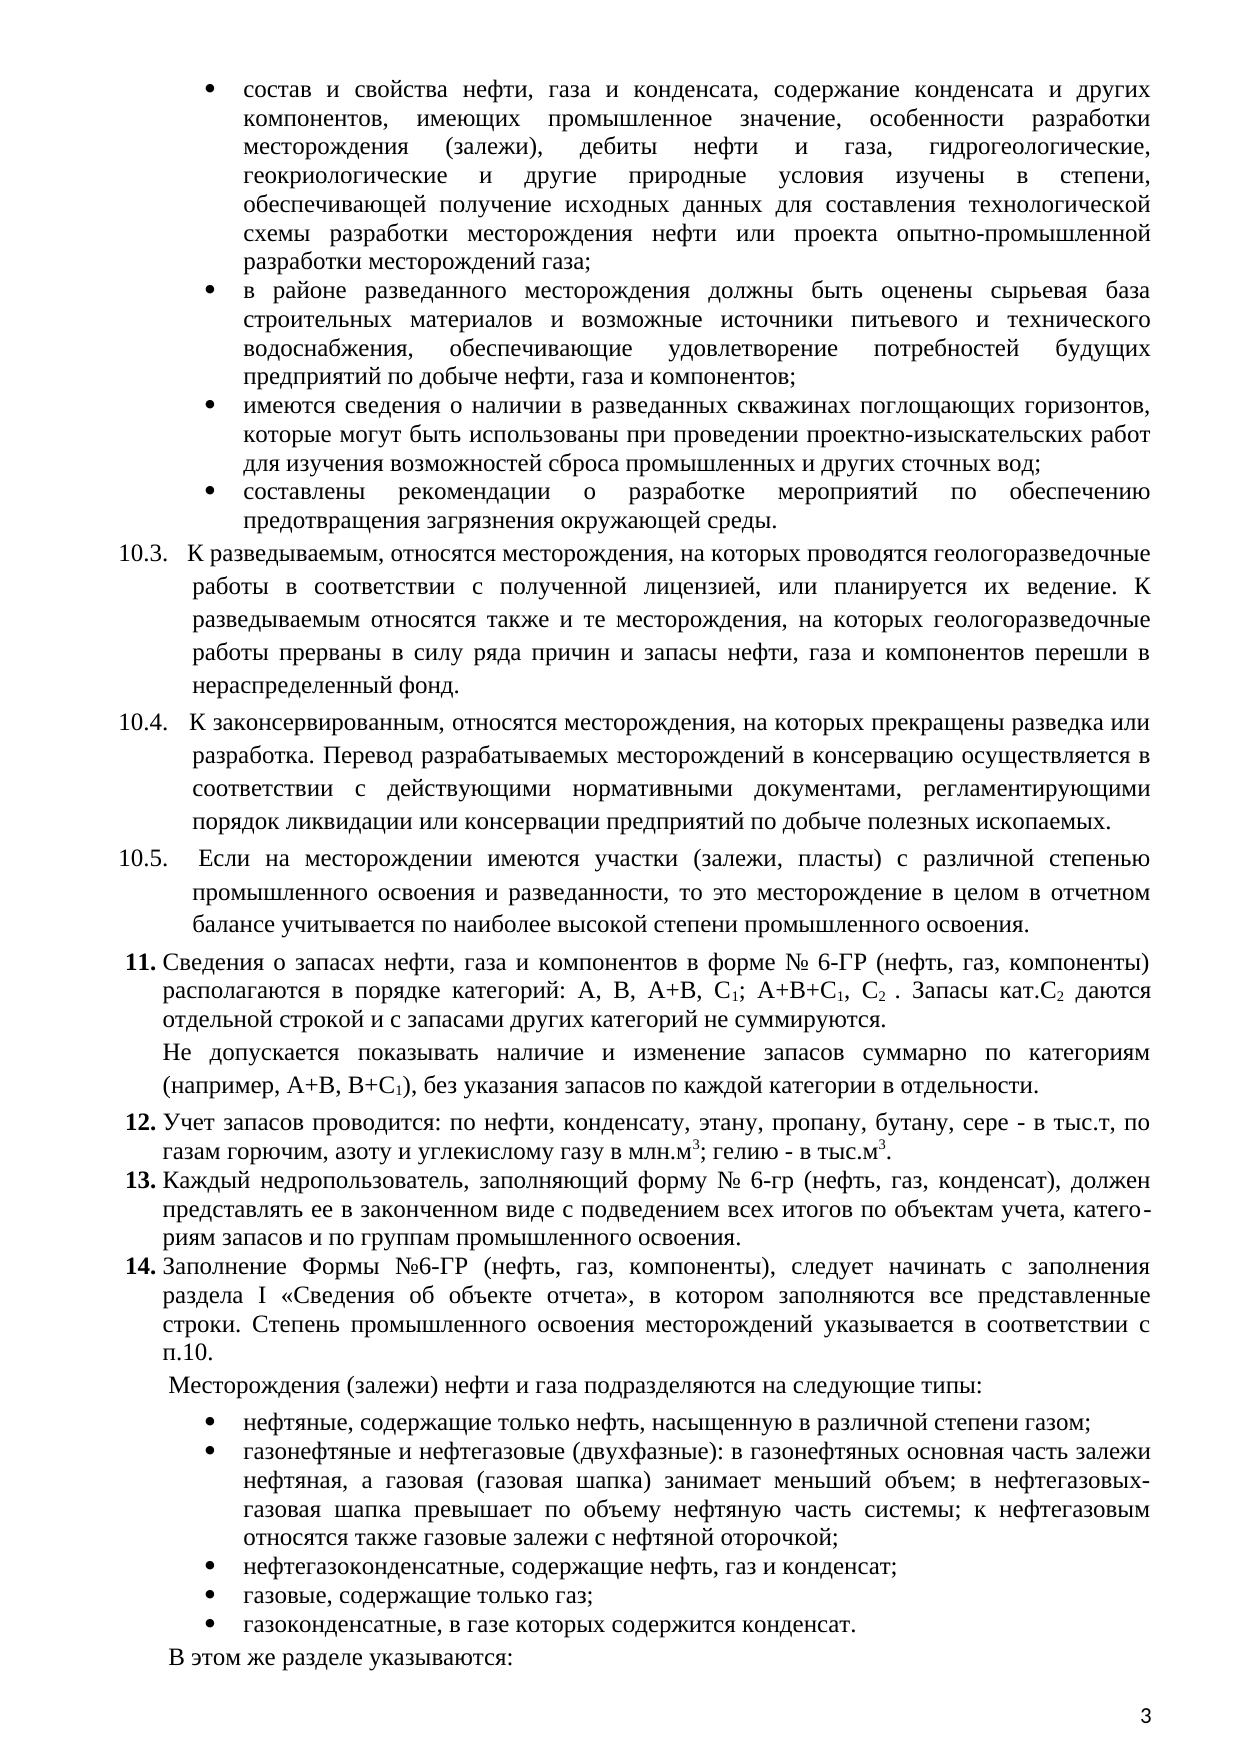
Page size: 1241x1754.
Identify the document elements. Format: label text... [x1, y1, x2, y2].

list Учет запасов проводится: по нефти, конденсату, этану, пропану, бутану, сере - в тыс.т, по газам горючим, азоту и углекислому газу в млн.м3; гелию - в тыс.м3. [125, 1107, 1151, 1165]
list Заполнение Формы №6-ГР (нефть, газ, компоненты), следует начинать с заполнения раздела I «Сведения об объекте отчета», в котором заполняются все представленные строки. Степень промышленного освоения месторождений указывается в соответствии с п.10. [125, 1251, 1151, 1366]
list Каждый недропользователь, заполняющий форму № 6-гр (нефть, газ, конденсат), должен представлять ее в законченном виде с подведением всех итогов по объектам учета, категориям запасов и по группам промышленного освоения. [125, 1165, 1151, 1251]
list нефтегазоконденсатные, содержащие нефть, газ и конденсат; [206, 1551, 1151, 1580]
list составлены рекомендации о разработке мероприятий по обеспечению предотвращения загрязнения окружающей среды. [206, 476, 1151, 534]
list газоконденсатные, в газе которых содержится конденсат. [206, 1609, 1151, 1637]
text 10.5. Если на месторождении имеются участки (залежи, пласты) с различной степенью промышленного освоения и разведанности, то это месторождение в целом в отчетном балансе учитывается по наиболее высокой степени промышленного освоения. [118, 843, 1151, 938]
list Сведения о запасах нефти, газа и компонентов в форме № 6-ГР (нефть, газ, компоненты) располагаются в порядке категорий: А, В, А+В, С1; А+В+С1, С2 . Запасы кат.C2 даются отдельной строкой и с запасами других категорий не суммируются. [125, 947, 1151, 1033]
list состав и свойства нефти, газа и конденсата, содержание конденсата и других компонентов, имеющих промышленное значение, особенности разработки месторождения (залежи), дебиты нефти и газа, гидрогеологические, геокриологические и другие природные условия изучены в степени, обеспечивающей получение исходных данных для составления технологической схемы разработки месторождения нефти или проекта опытно-промышленной разработки месторождений газа; [206, 74, 1151, 275]
text 10.3. К разведываемым, относятся месторождения, на которых проводятся геологоразведочные работы в соответствии с полученной лицензией, или планируется их ведение. К разведываемым относятся также и те месторождения, на которых геологоразведочные работы прерваны в силу ряда причин и запасы нефти, газа и компонентов перешли в нераспределенный фонд. [118, 538, 1151, 699]
text Не допускается показывать наличие и изменение запасов суммарно по категориям (например, А+В, В+С1), без указания запасов по каждой категории в отдельности. [162, 1037, 1151, 1099]
list газовые, содержащие только газ; [206, 1580, 1151, 1609]
text Месторождения (залежи) нефти и газа подразделяются на следующие типы: [118, 1370, 1151, 1399]
text 10.4. К законсервированным, относятся месторождения, на которых прекращены разведка или разработка. Перевод разрабатываемых месторождений в консервацию осуществляется в соответствии с действующими нормативными документами, регламентирующими порядок ликвидации или консервации предприятий по добыче полезных ископаемых. [118, 707, 1151, 835]
list имеются сведения о наличии в разведанных скважинах поглощающих горизонтов, которые могут быть использованы при проведении проектно-изыскательских работ для изучения возможностей сброса промышленных и других сточных вод; [206, 390, 1151, 476]
list в районе разведанного месторождения должны быть оценены сырьевая база строительных материалов и возможные источники питьевого и технического водоснабжения, обеспечивающие удовлетворение потребностей будущих предприятий по добыче нефти, газа и компонентов; [206, 275, 1151, 390]
list газонефтяные и нефтегазовые (двухфазные): в газонефтяных основная часть залежи нефтяная, а газовая (газовая шапка) занимает меньший объем; в нефтегазовых- газовая шапка превышает по объему нефтяную часть системы; к нефтегазовым относятся также газовые залежи с нефтяной оторочкой; [206, 1436, 1151, 1551]
text В этом же разделе указываются: [118, 1642, 1151, 1670]
list нефтяные, содержащие только нефть, насыщенную в различной степени газом; [206, 1407, 1151, 1436]
